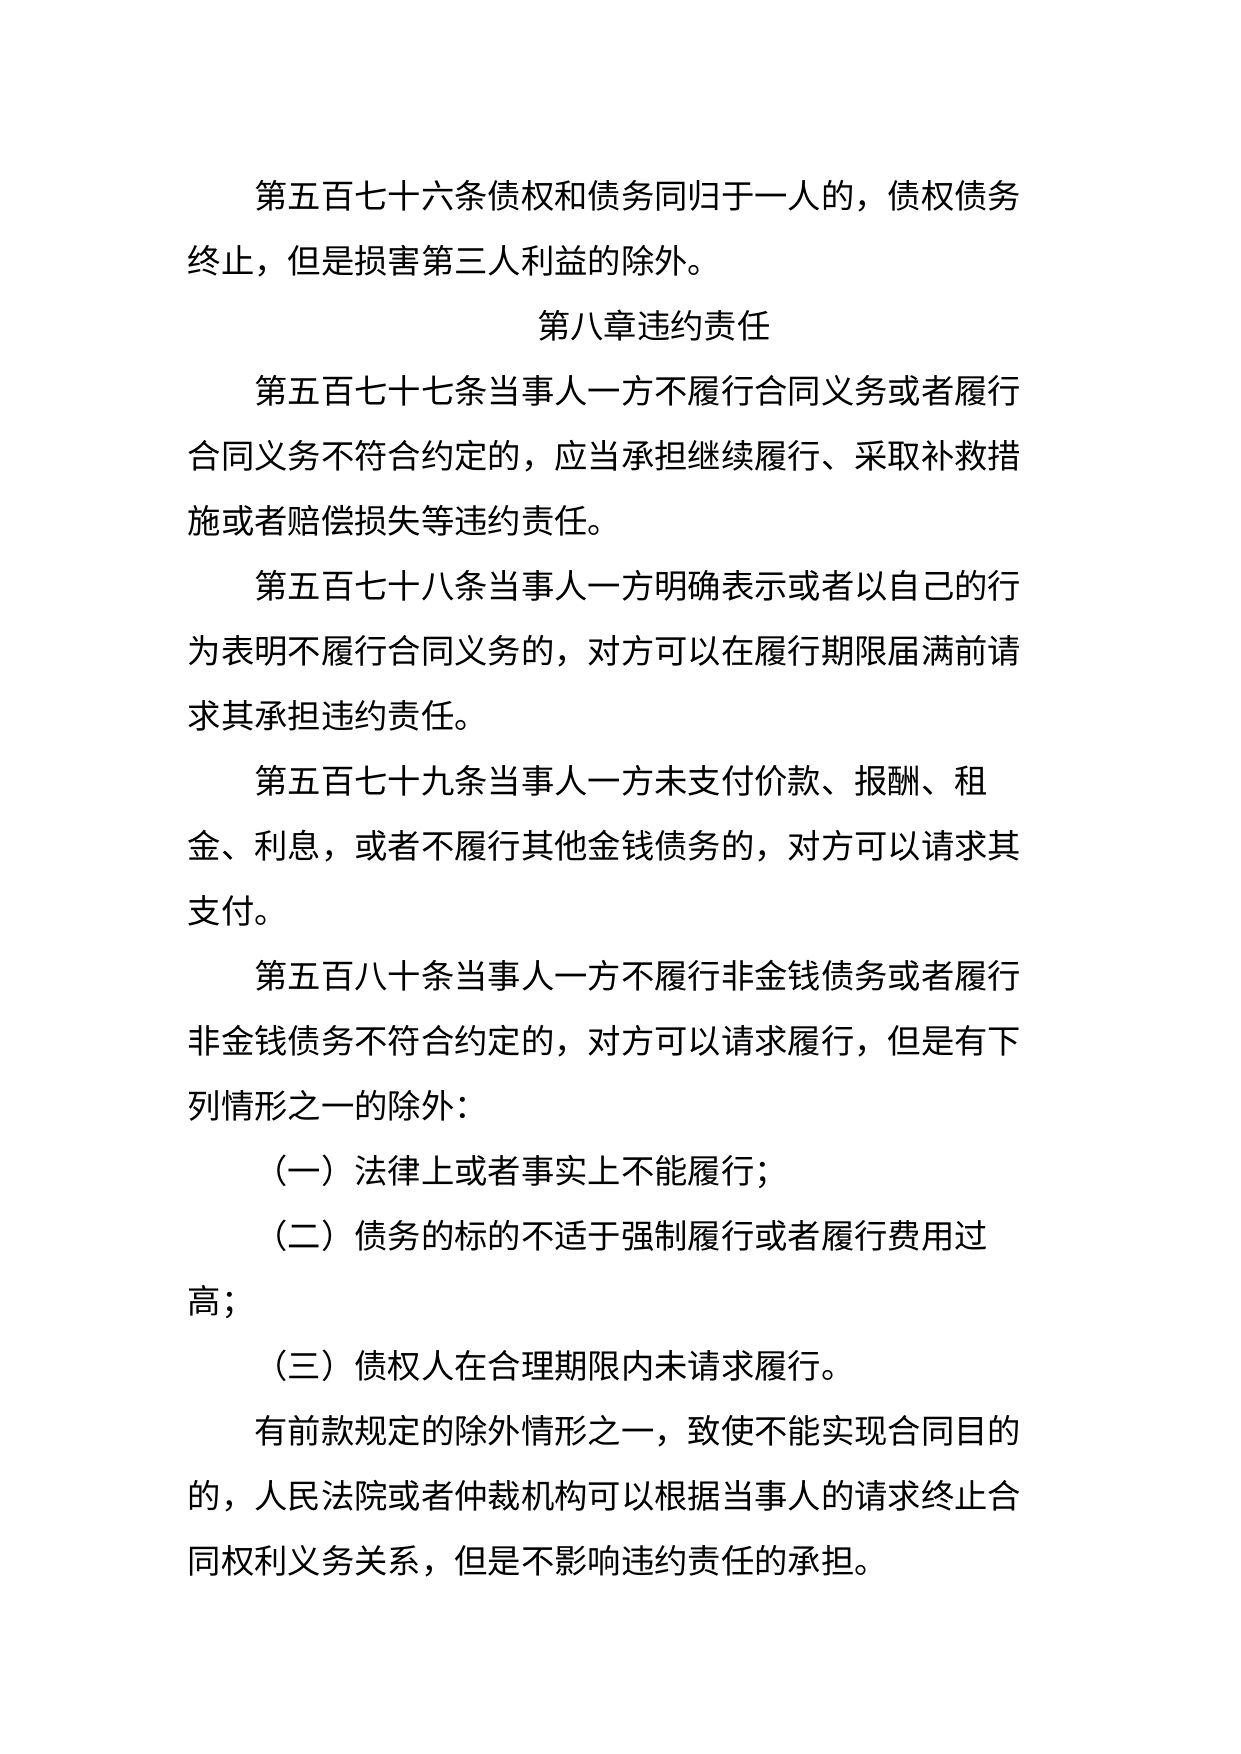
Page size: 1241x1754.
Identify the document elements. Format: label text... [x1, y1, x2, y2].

text 第五百八十条当事人一方不履行非金钱债务或者履行非金钱债务不符合约定的，对方可以请求履行，但是有下列情形之一的除外： [187, 942, 1053, 1137]
text 有前款规定的除外情形之一，致使不能实现合同目的的，人民法院或者仲裁机构可以根据当事人的请求终止合同权利义务关系，但是不影响违约责任的承担。 [187, 1397, 1053, 1592]
text 第五百七十七条当事人一方不履行合同义务或者履行合同义务不符合约定的，应当承担继续履行、采取补救措施或者赔偿损失等违约责任。 [187, 357, 1053, 552]
text 第五百七十八条当事人一方明确表示或者以自己的行为表明不履行合同义务的，对方可以在履行期限届满前请求其承担违约责任。 [187, 552, 1053, 747]
text （一）法律上或者事实上不能履行； [187, 1137, 1053, 1202]
text （三）债权人在合理期限内未请求履行。 [187, 1332, 1053, 1397]
text 第八章违约责任 [187, 292, 1053, 357]
text （二）债务的标的不适于强制履行或者履行费用过高； [187, 1202, 1053, 1332]
text 第五百七十九条当事人一方未支付价款、报酬、租金、利息，或者不履行其他金钱债务的，对方可以请求其支付。 [187, 747, 1053, 942]
text 第五百七十六条债权和债务同归于一人的，债权债务终止，但是损害第三人利益的除外。 [187, 162, 1053, 292]
